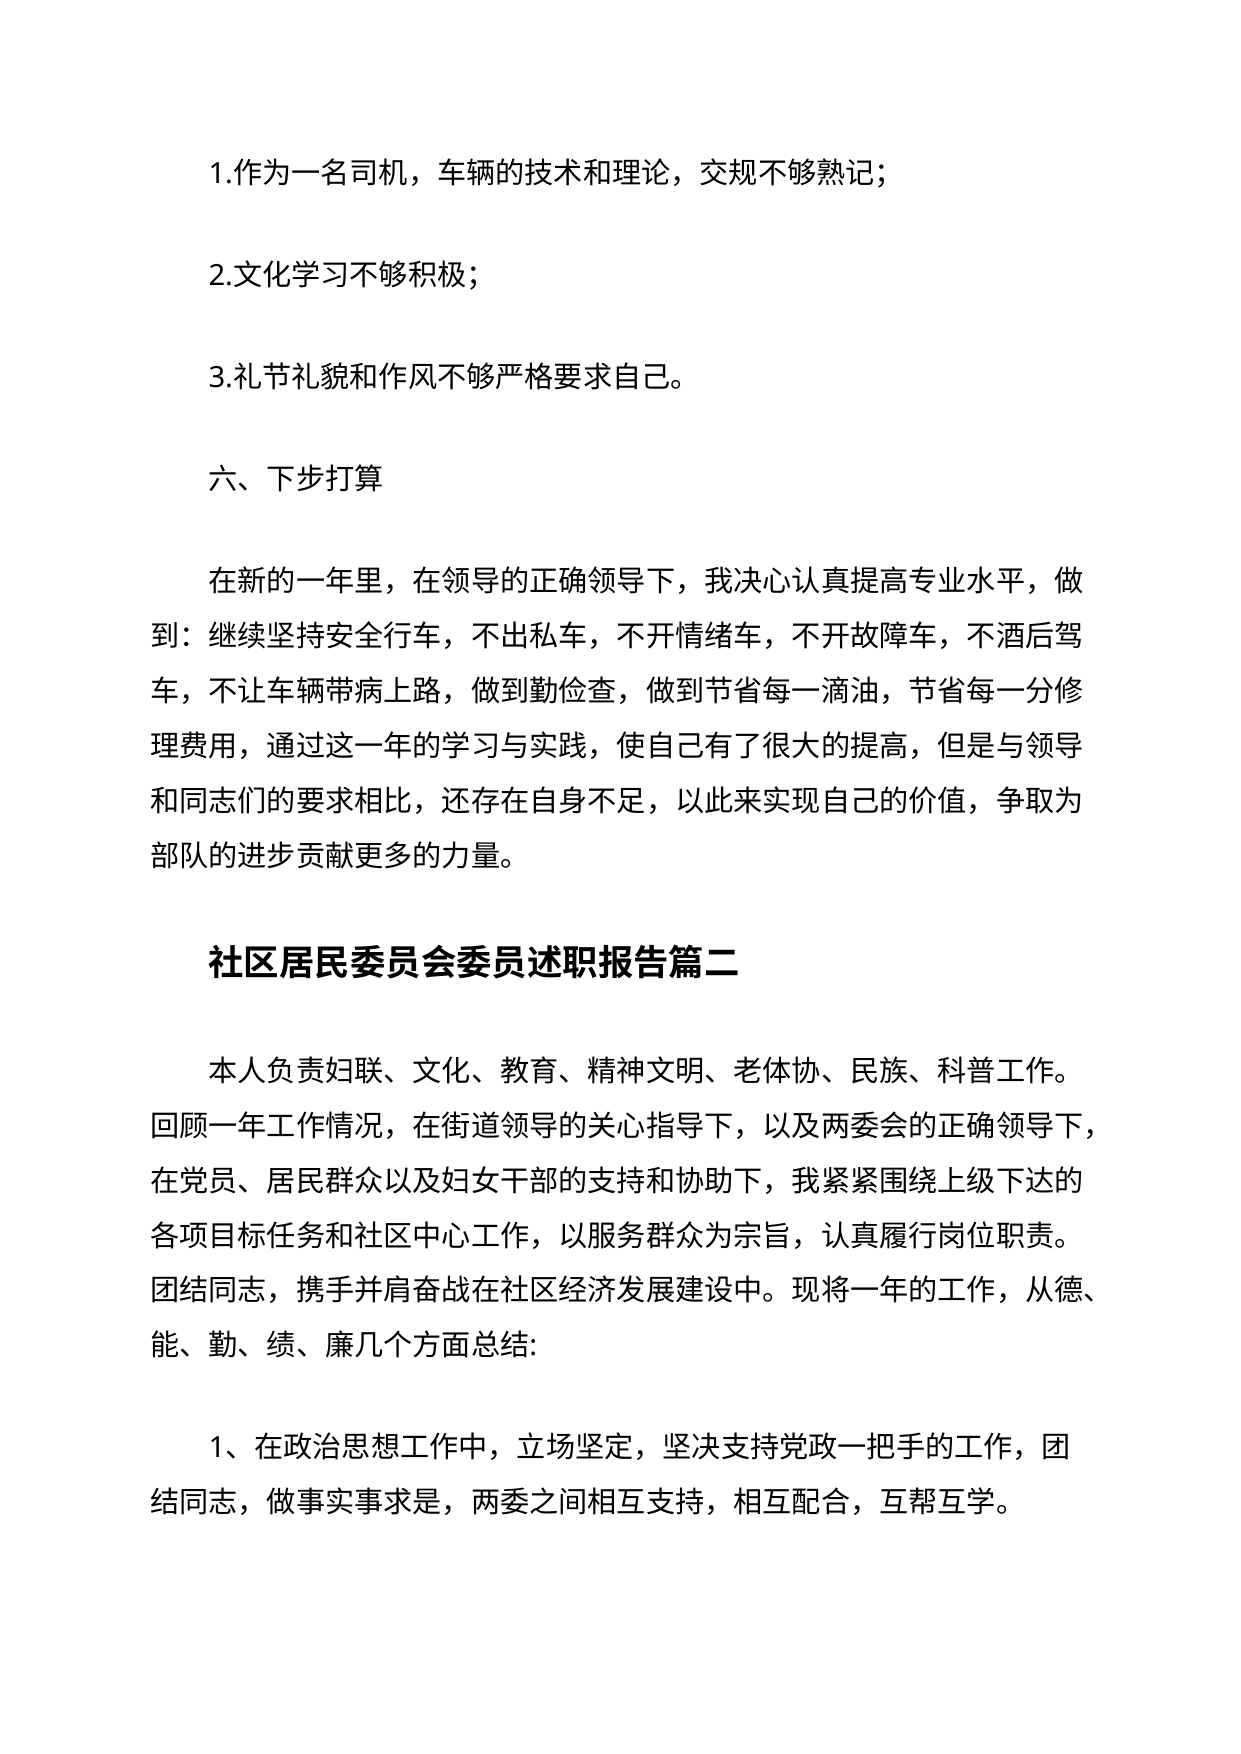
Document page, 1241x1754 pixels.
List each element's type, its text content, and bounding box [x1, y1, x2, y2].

text 本人负责妇联、文化、教育、精神文明、老体协、民族、科普工作。回顾一年工作情况，在街道领导的关心指导下，以及两委会的正确领导下，在党员、居民群众以及妇女干部的支持和协助下，我紧紧围绕上级下达的各项目标任务和社区中心工作，以服务群众为宗旨，认真履行岗位职责。团结同志，携手并肩奋战在社区经济发展建设中。现将一年的工作，从德、能、勤、绩、廉几个方面总结: [150, 1047, 1090, 1364]
text 六、下步打算 [150, 456, 1090, 498]
text 3.礼节礼貌和作风不够严格要求自己。 [150, 354, 1090, 396]
text 2.文化学习不够积极； [150, 252, 1090, 294]
text 在新的一年里，在领导的正确领导下，我决心认真提高专业水平，做到：继续坚持安全行车，不出私车，不开情绪车，不开故障车，不酒后驾车，不让车辆带病上路，做到勤俭查，做到节省每一滴油，节省每一分修理费用，通过这一年的学习与实践，使自己有了很大的提高，但是与领导和同志们的要求相比，还存在自身不足，以此来实现自己的价值，争取为部队的进步贡献更多的力量。 [150, 558, 1090, 874]
text 1.作为一名司机，车辆的技术和理论，交规不够熟记； [150, 150, 1090, 192]
text 社区居民委员会委员述职报告篇二 [150, 934, 1090, 985]
text 1、在政治思想工作中，立场坚定，坚决支持党政一把手的工作，团结同志，做事实事求是，两委之间相互支持，相互配合，互帮互学。 [150, 1424, 1090, 1521]
